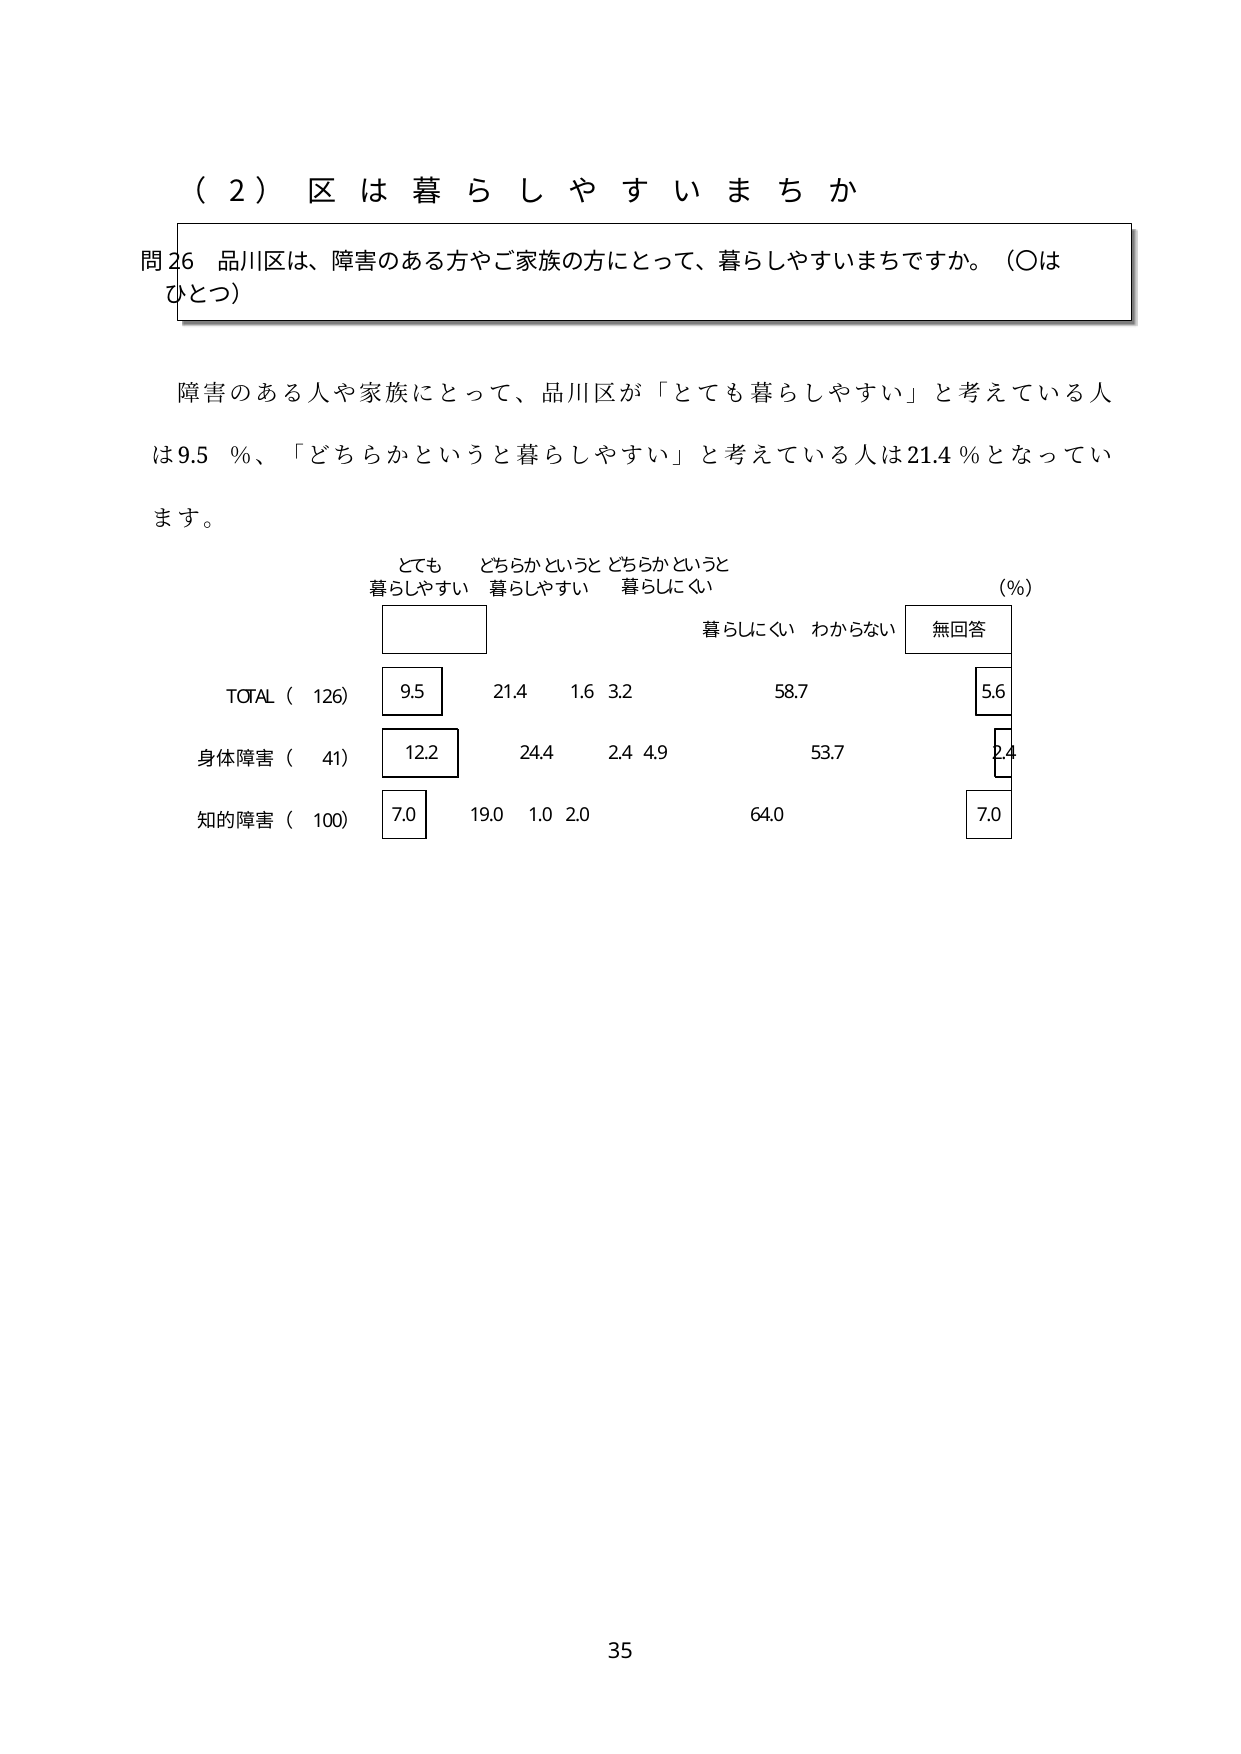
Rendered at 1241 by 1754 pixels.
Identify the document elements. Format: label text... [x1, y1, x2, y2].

text 障害のある人や家族にとって、品川区が「とても暮らしやすい」と考えている人は9.5％、「どちらかというと暮らしやすい」と考えている人は21.4％となっています。 [148, 360, 1115, 548]
subtitle 区は暮らしやすいまちか [125, 157, 1115, 220]
